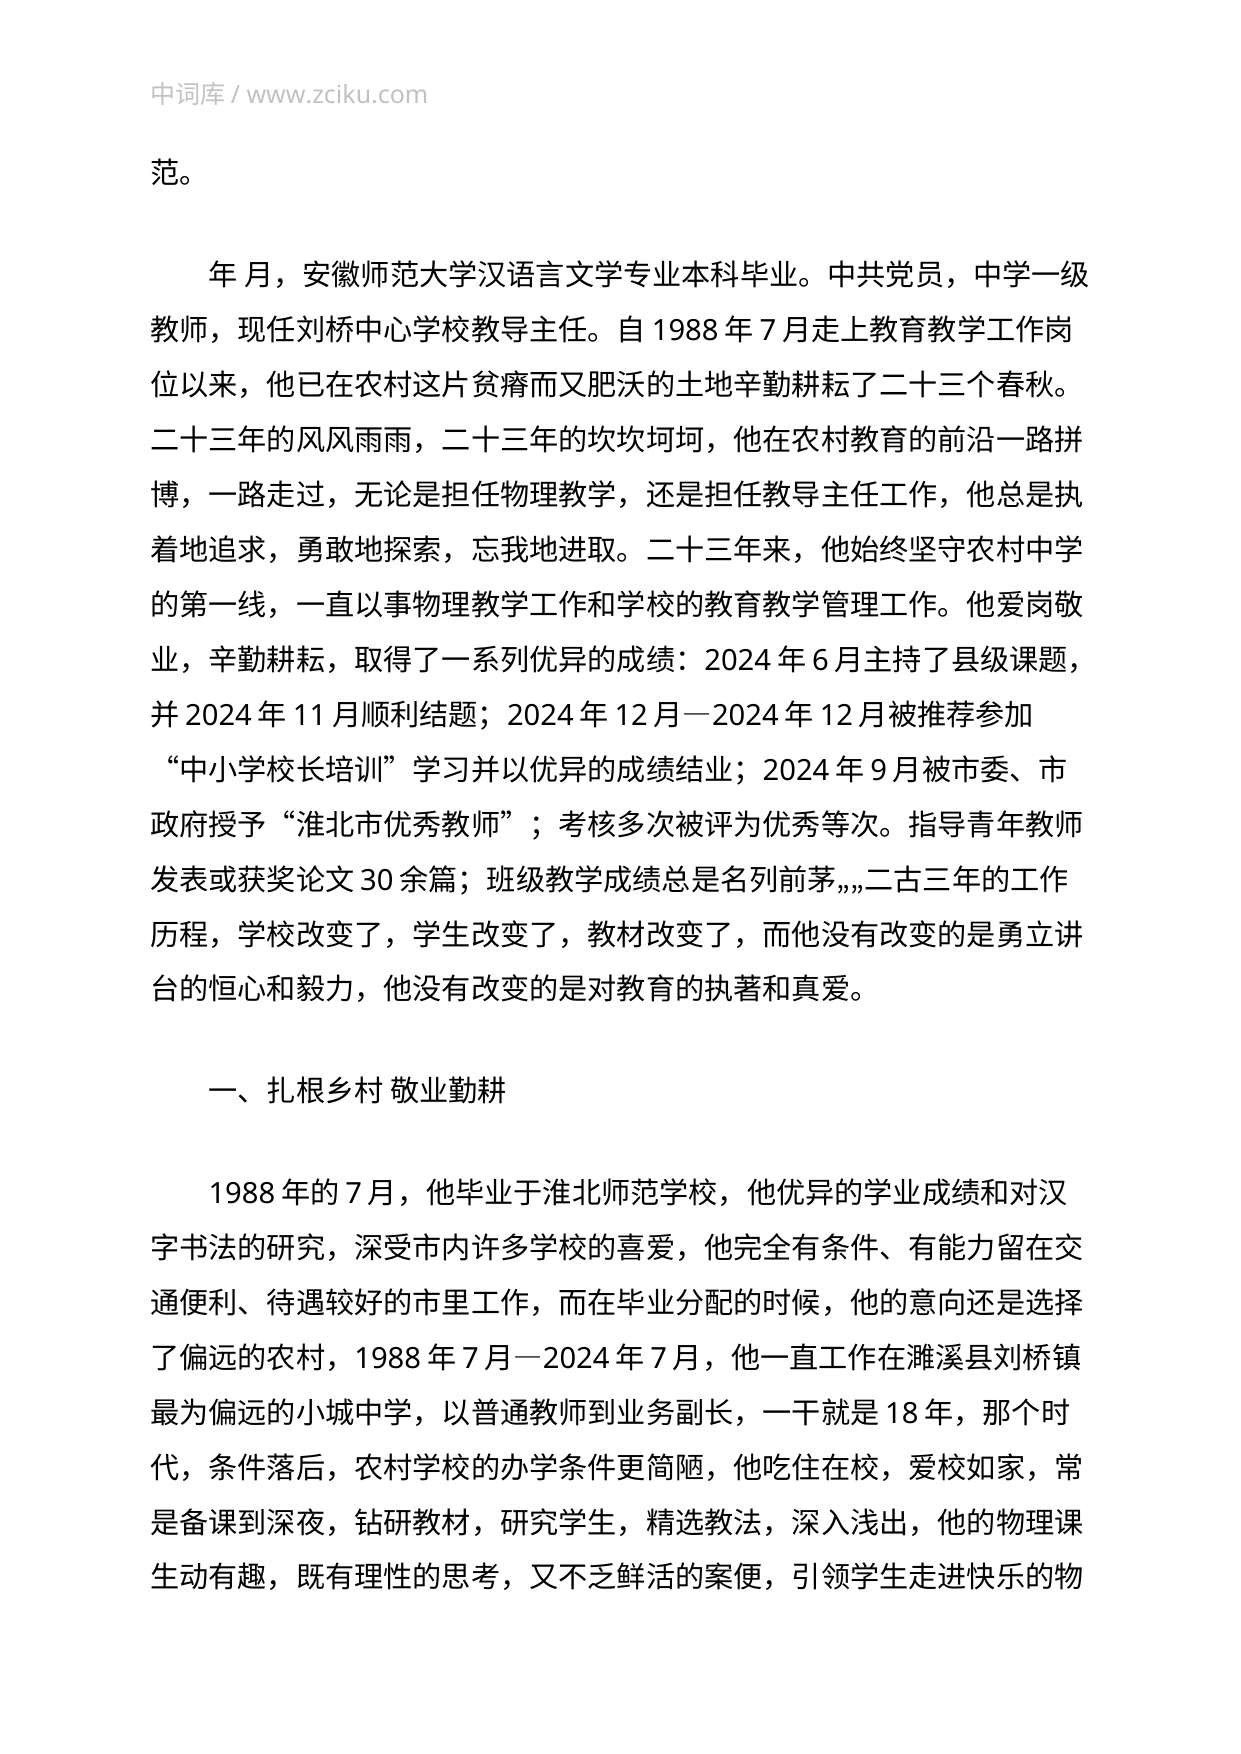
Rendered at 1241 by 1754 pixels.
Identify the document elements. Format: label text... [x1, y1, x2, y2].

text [150, 1169, 1090, 1596]
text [150, 150, 1090, 192]
text 一、扎根乡村 敬业勤耕 [150, 1068, 1090, 1110]
text 年 月，安徽师范大学汉语言文学专业本科毕业。中共党员，中学一级教师，现任刘桥中心学校教导主任。自1988年7月走上教育教学工作岗位以来，他已在农村这片贫瘠而又肥沃的土地辛勤耕耘了二十三个春秋。二十三年的风风雨雨，二十三年的坎坎坷坷，他在农村教育的前沿一路拼博，一路走过，无论是担任物理教学，还是担任教导主任工作，他总是执着地追求，勇敢地探索，忘我地进取。二十三年来，他始终坚守农村中学的第一线，一直以事物理教学工作和学校的教育教学管理工作。他爱岗敬业，辛勤耕耘，取得了一系列优异的成绩：2024年6月主持了县级课题，并2024年11月顺利结题；2024年12月—2024年12月被推荐参加“中小学校长培训”学习并以优异的成绩结业；2024年9月被市委、市政府授予“淮北市优秀教师”；考核多次被评为优秀等次。指导青年教师发表或获奖论文30余篇；班级教学成绩总是名列前茅„„二古三年的工作历程，学校改变了，学生改变了，教材改变了，而他没有改变的是勇立讲台的恒心和毅力，他没有改变的是对教育的执著和真爱。 [150, 252, 1090, 1008]
